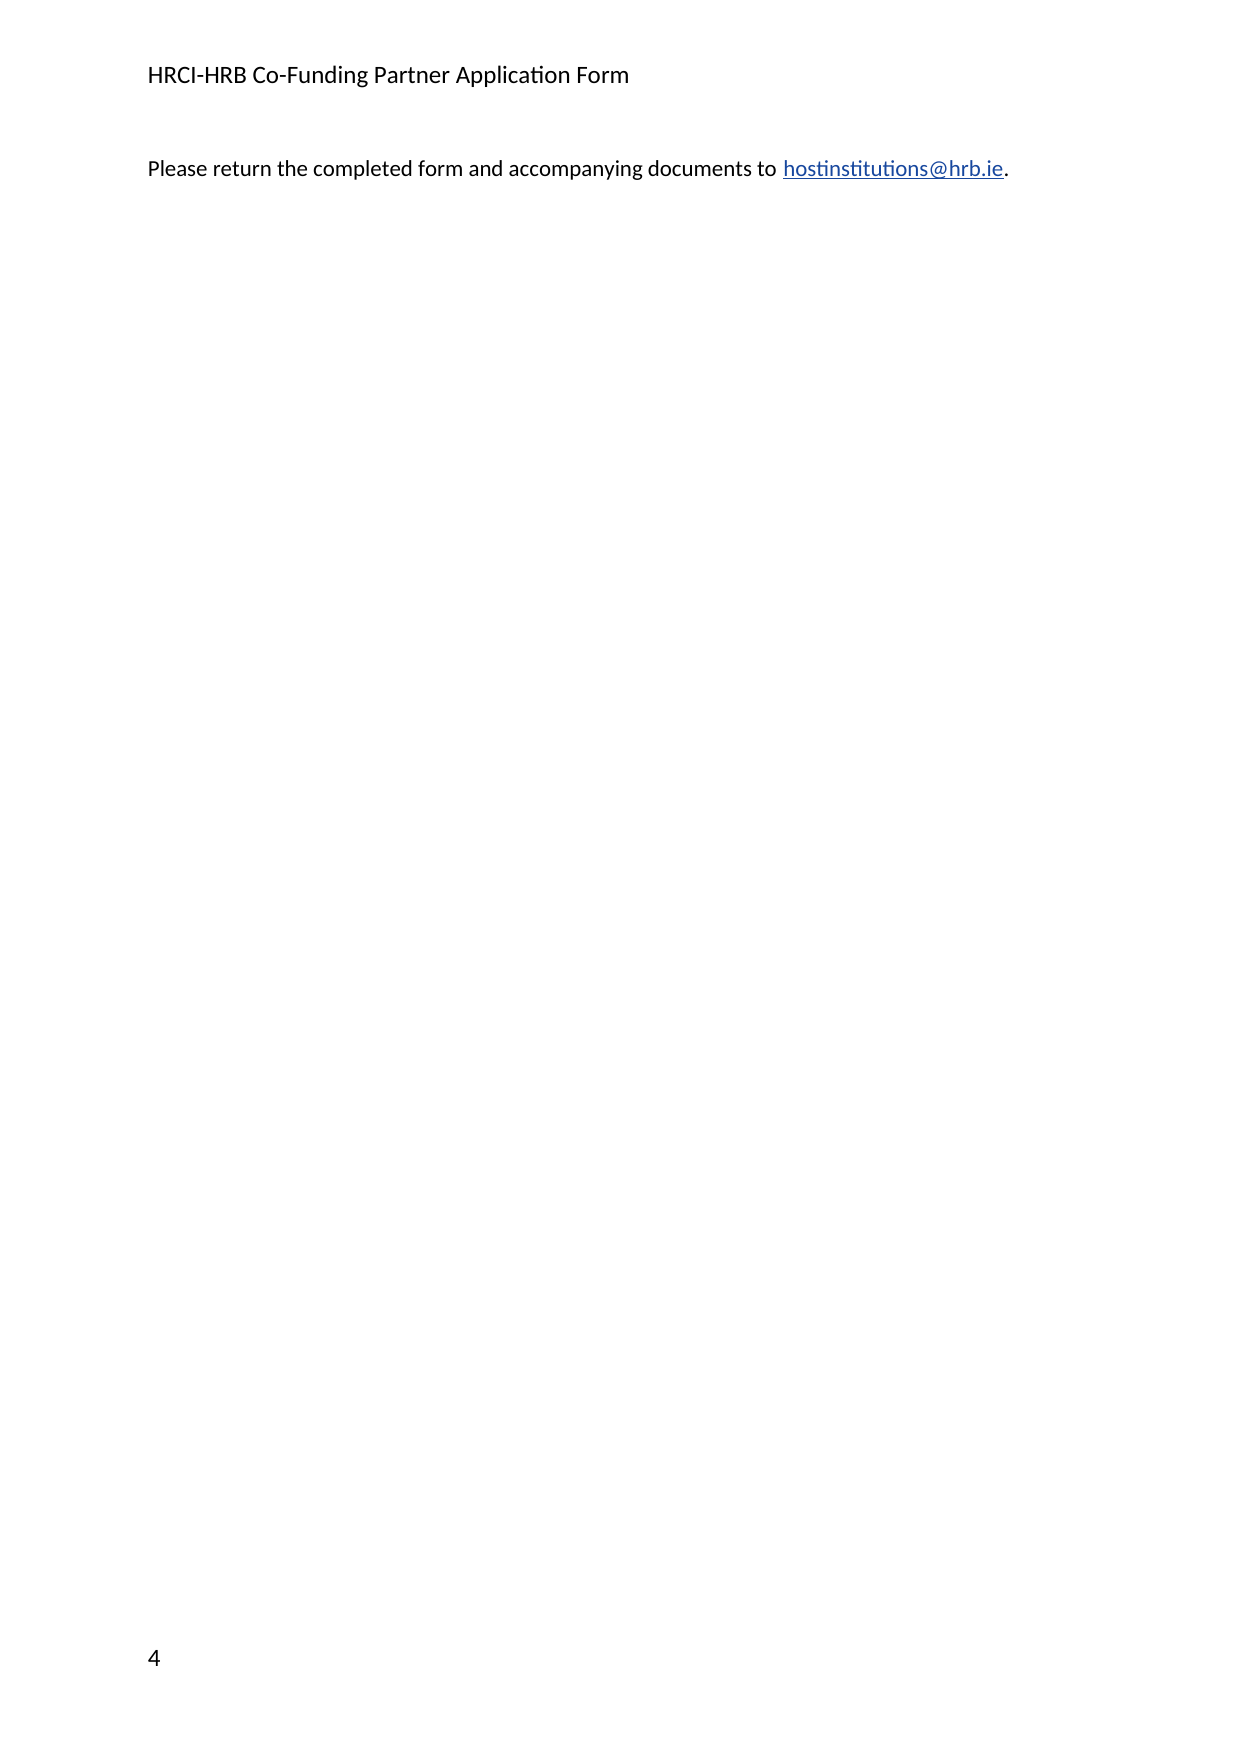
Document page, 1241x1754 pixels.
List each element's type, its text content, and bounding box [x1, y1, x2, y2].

text Please return the completed form and accompanying documents to hostinstitutions@hrb.ie. [148, 154, 1092, 182]
